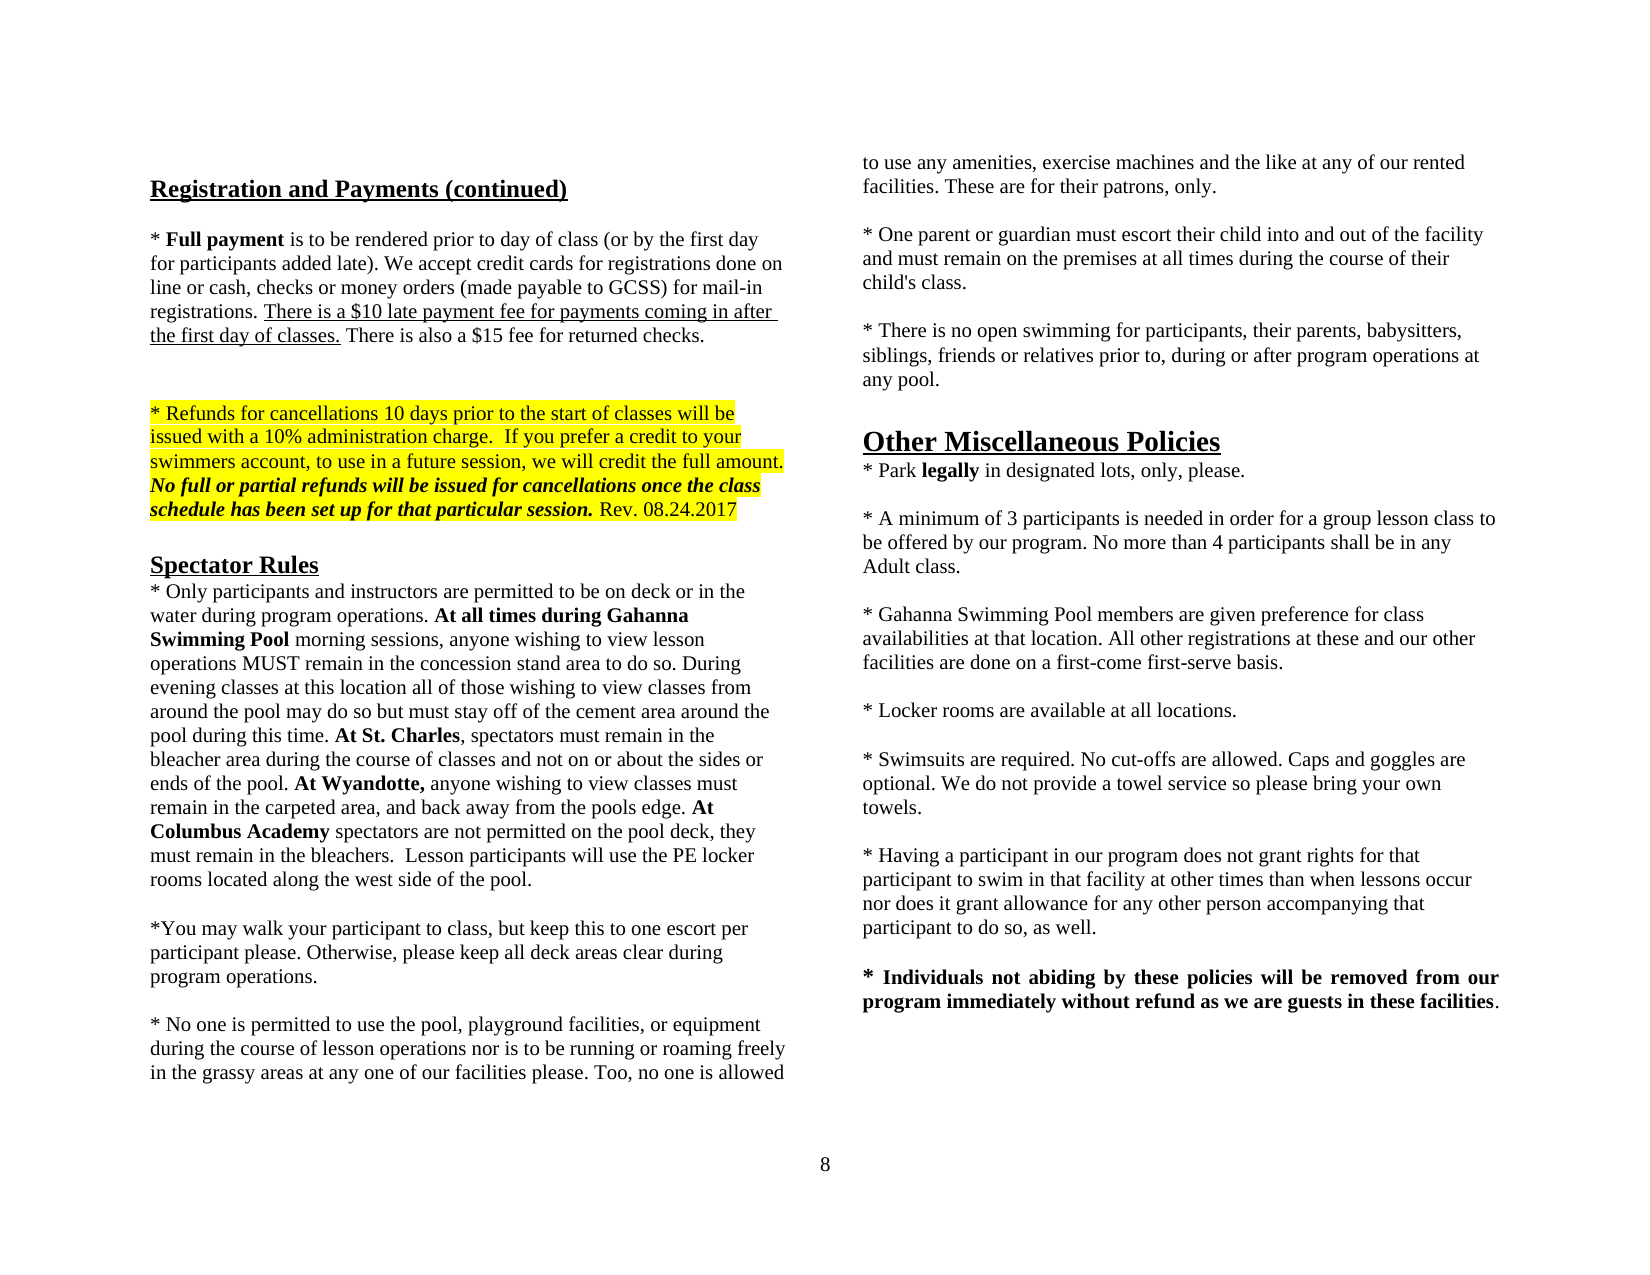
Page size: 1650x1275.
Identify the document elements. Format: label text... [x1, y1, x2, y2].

text Other Miscellaneous Policies [862, 424, 1500, 458]
text Spectator Rules [150, 550, 787, 579]
text * Locker rooms are available at all locations. [862, 698, 1500, 722]
text * Park legally in designated lots, only, please. [862, 458, 1500, 482]
text * Having a participant in our program does not grant rights for that participant to swim in that facility at other times than when lessons occur nor does it grant allowance for any other person accompanying that participant to do so, as well. [862, 843, 1500, 939]
text * Individuals not abiding by these policies will be removed from our program immediately without refund as we are guests in these facilities. [862, 963, 1500, 1013]
text * Refunds for cancellations 10 days prior to the start of classes will be issued with a 10% administration charge. If you prefer a credit to your swimmers account, to use in a future session, we will credit the full amount. No full or partial refunds will be issued for cancellations once the class schedule has been set up for that particular session. Rev. 08.24.2017 [150, 400, 787, 521]
text *You may walk your participant to class, but keep this to one escort per participant please. Otherwise, please keep all deck areas clear during program operations. [150, 916, 787, 988]
text * One parent or guardian must escort their child into and out of the facility and must remain on the premises at all times during the course of their child's class. [862, 222, 1500, 294]
text * Full payment is to be rendered prior to day of class (or by the first day for participants added late). We accept credit cards for registrations done on line or cash, checks or money orders (made payable to GCSS) for mail-in registrations. There is a $10 late payment fee for payments coming in after the first day of classes. There is also a $15 fee for returned checks. [150, 227, 787, 347]
text * Swimsuits are required. No cut-offs are allowed. Caps and goggles are optional. We do not provide a towel service so please bring your own towels. [862, 746, 1500, 819]
text * A minimum of 3 participants is needed in order for a group lesson class to be offered by our program. No more than 4 participants shall be in any Adult class. [862, 506, 1500, 578]
text * Only participants and instructors are permitted to be on deck or in the water during program operations. At all times during Gahanna Swimming Pool morning sessions, anyone wishing to view lesson operations MUST remain in the concession stand area to do so. During evening classes at this location all of those wishing to view classes from around the pool may do so but must stay off of the cement area around the pool during this time. At St. Charles, spectators must remain in the bleacher area during the course of classes and not on or about the sides or ends of the pool. At Wyandotte, anyone wishing to view classes must remain in the carpeted area, and back away from the pools edge. At Columbus Academy spectators are not permitted on the pool deck, they must remain in the bleachers. Lesson participants will use the PE locker rooms located along the west side of the pool. [150, 579, 787, 891]
text * No one is permitted to use the pool, playground facilities, or equipment during the course of lesson operations nor is to be running or roaming freely in the grassy areas at any one of our facilities please. Too, no one is allowed to use any amenities, exercise machines and the like at any of our rented facilities. These are for their patrons, only. [150, 1012, 787, 1084]
text * No one is permitted to use the pool, playground facilities, or equipment during the course of lesson operations nor is to be running or roaming freely in the grassy areas at any one of our facilities please. Too, no one is allowed to use any amenities, exercise machines and the like at any of our rented facilities. These are for their patrons, only. [862, 150, 1500, 198]
text * Gahanna Swimming Pool members are given preference for class availabilities at that location. All other registrations at these and our other facilities are done on a first-come first-serve basis. [862, 602, 1500, 674]
text Registration and Payments (continued) [150, 174, 787, 203]
text * There is no open swimming for participants, their parents, babysitters, siblings, friends or relatives prior to, during or after program operations at any pool. [862, 318, 1500, 391]
